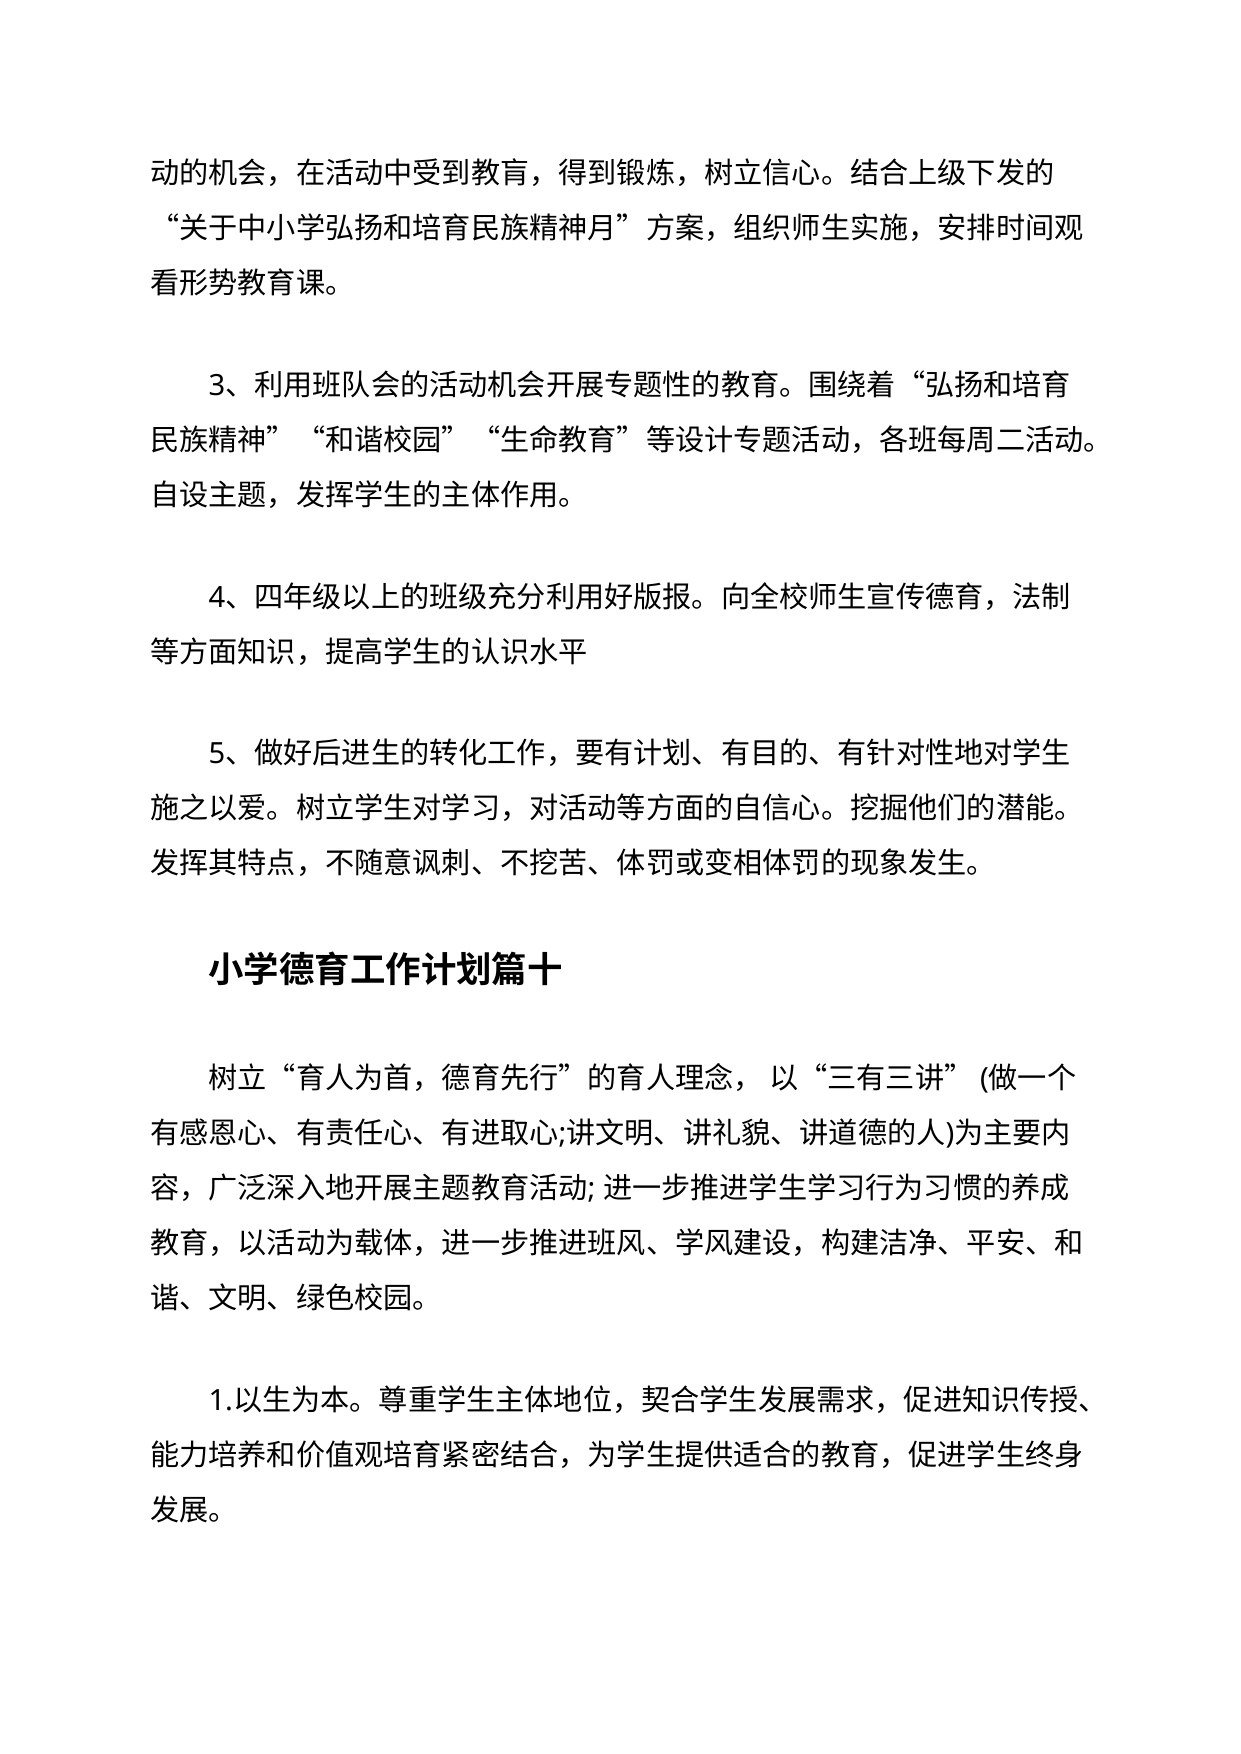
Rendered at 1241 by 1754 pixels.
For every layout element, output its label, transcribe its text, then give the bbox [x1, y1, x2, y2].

text 3、利用班队会的活动机会开展专题性的教育。围绕着“弘扬和培育民族精神”“和谐校园”“生命教育”等设计专题活动，各班每周二活动。自设主题，发挥学生的主体作用。 [150, 362, 1090, 514]
text 树立“育人为首，德育先行”的育人理念， 以“三有三讲” (做一个有感恩心、有责任心、有进取心;讲文明、讲礼貌、讲道德的人)为主要内容，广泛深入地开展主题教育活动; 进一步推进学生学习行为习惯的养成教育，以活动为载体，进一步推进班风、学风建设，构建洁净、平安、和谐、文明、绿色校园。 [150, 1055, 1090, 1317]
text 小学德育工作计划篇十 [150, 942, 1090, 993]
text 1.以生为本。尊重学生主体地位，契合学生发展需求，促进知识传授、能力培养和价值观培育紧密结合，为学生提供适合的教育，促进学生终身发展。 [150, 1377, 1090, 1529]
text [150, 150, 1090, 302]
text 4、四年级以上的班级充分利用好版报。向全校师生宣传德育，法制等方面知识，提高学生的认识水平 [150, 573, 1090, 671]
text 5、做好后进生的转化工作，要有计划、有目的、有针对性地对学生施之以爱。树立学生对学习，对活动等方面的自信心。挖掘他们的潜能。发挥其特点，不随意讽刺、不挖苦、体罚或变相体罚的现象发生。 [150, 730, 1090, 882]
